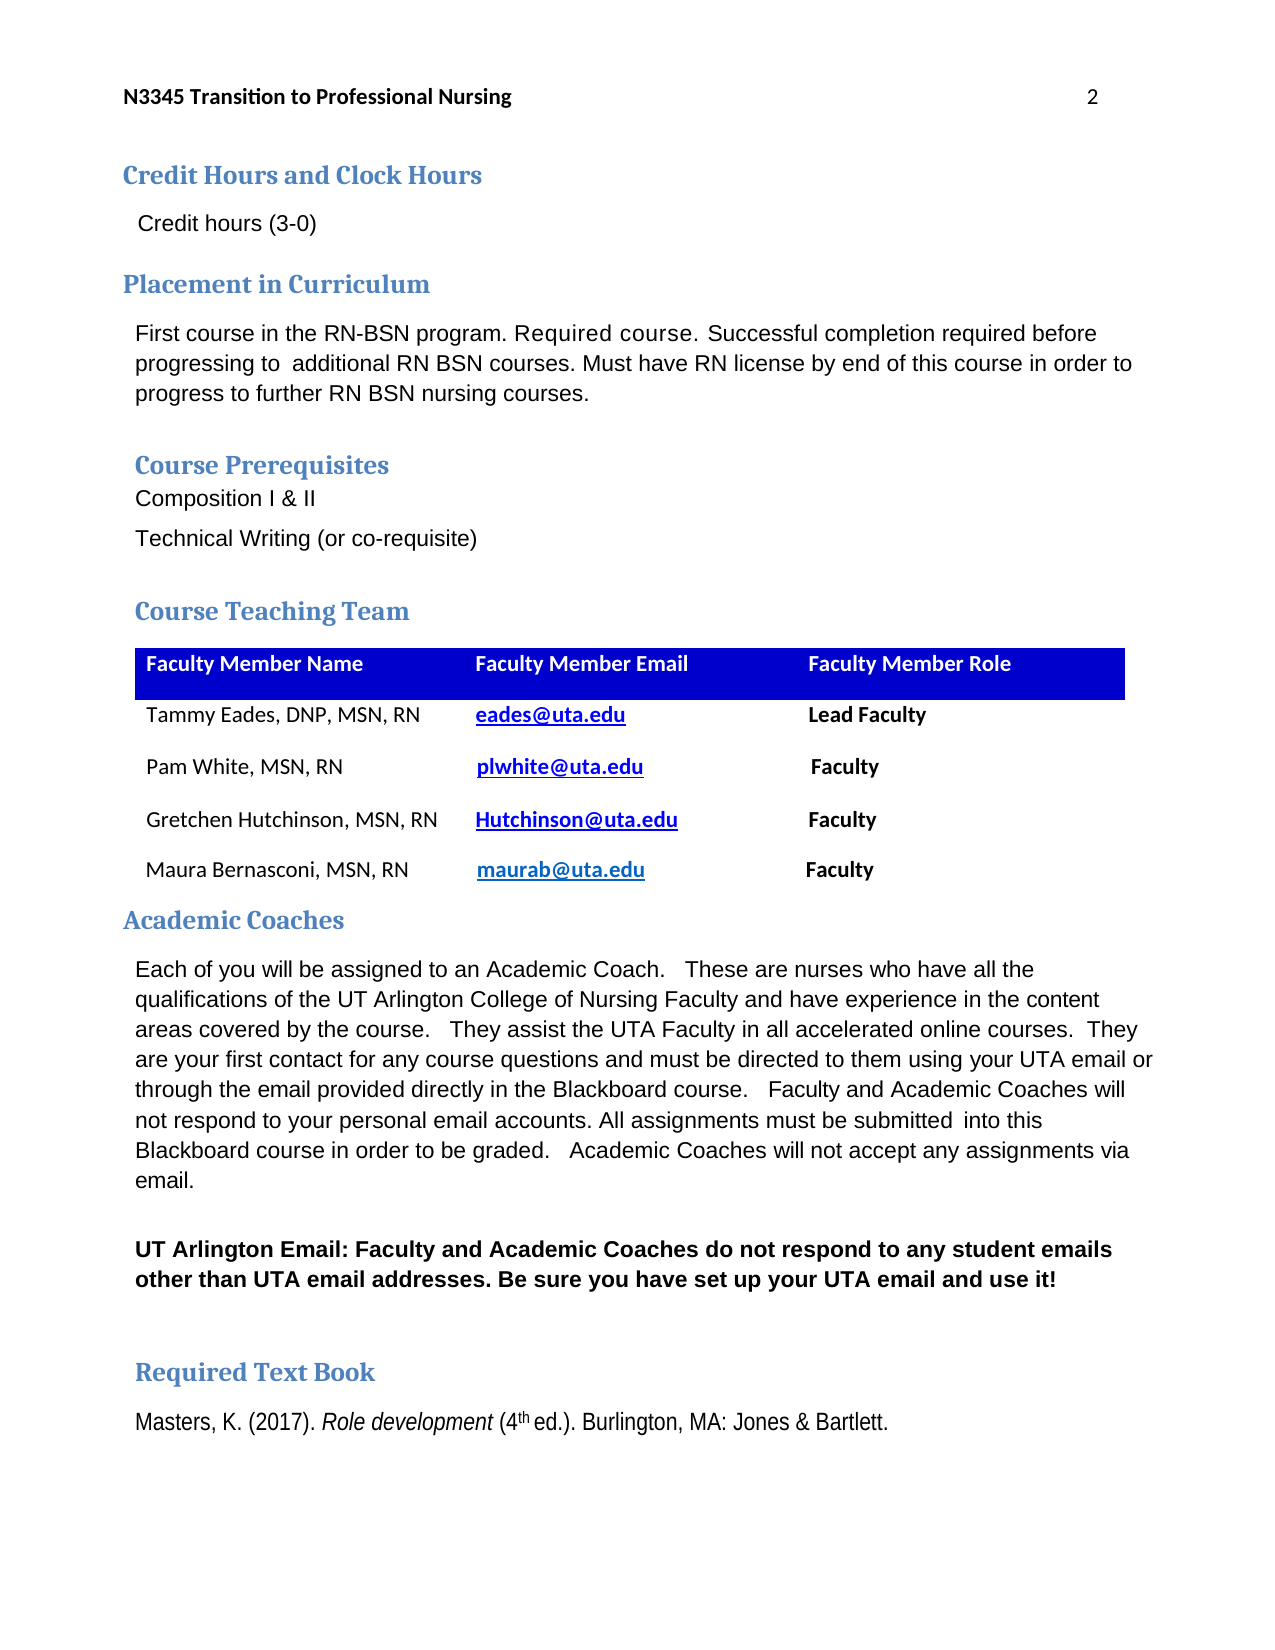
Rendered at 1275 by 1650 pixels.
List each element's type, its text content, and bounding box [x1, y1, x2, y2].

text Credit hours (3-0) [137, 210, 1169, 236]
text Required Text Book [135, 1357, 1169, 1388]
table_cell Tammy Eades, DNP, MSN, RN [135, 700, 455, 742]
subtitle Course Prerequisites [135, 450, 1169, 481]
subtitle Course Teaching Team [135, 596, 1169, 627]
subtitle Placement in Curriculum [123, 269, 1169, 300]
table_cell maurab@uta.edu [455, 846, 746, 884]
table_cell Faculty [746, 846, 1125, 884]
text Composition I & II [135, 485, 1169, 511]
table_header Faculty Member Email [455, 648, 746, 700]
text Technical Writing (or co-requisite) [135, 525, 1169, 552]
text Academic Coaches [123, 905, 1169, 936]
text Masters, K. (2017). Role development (4th ed.). Burlington, MA: Jones & Bartlett. [135, 1407, 1169, 1436]
table_cell Faculty Faculty [746, 742, 1125, 846]
table_header Faculty Member Name [135, 648, 455, 700]
table_cell eades@uta.edu [455, 700, 746, 742]
subtitle Credit Hours and Clock Hours [123, 160, 1169, 191]
subtitle UT Arlington Email: Faculty and Academic Coaches do not respond to any student emails other than UTA email addresses. Be sure you have set up your UTA email and use it! [135, 1236, 1115, 1293]
text First course in the RN-BSN program. Required course. Successful completion required before progressing to additional RN BSN courses. Must have RN license by end of this course in order to progress to further RN BSN nursing courses. [135, 319, 1135, 406]
text Each of you will be assigned to an Academic Coach. These are nurses who have all the qualifications of the UT Arlington College of Nursing Faculty and have experience in the content areas covered by the course. They assist the UTA Faculty in all accelerated online courses. They are your first contact for any course questions and must be directed to them using your UTA email or through the email provided directly in the Blackboard course. Faculty and Academic Coaches will not respond to your personal email accounts. All assignments must be submitted into this Blackboard course in order to be graded. Academic Coaches will not accept any assignments via email. [135, 956, 1157, 1193]
table_cell Maura Bernasconi, MSN, RN [135, 846, 455, 884]
table_cell Lead Faculty [746, 700, 1125, 742]
table_cell Pam White, MSN, RN Gretchen Hutchinson, MSN, RN [135, 742, 455, 846]
table_header Faculty Member Role [746, 648, 1125, 700]
table_cell plwhite@uta.edu Hutchinson@uta.edu [455, 742, 746, 846]
